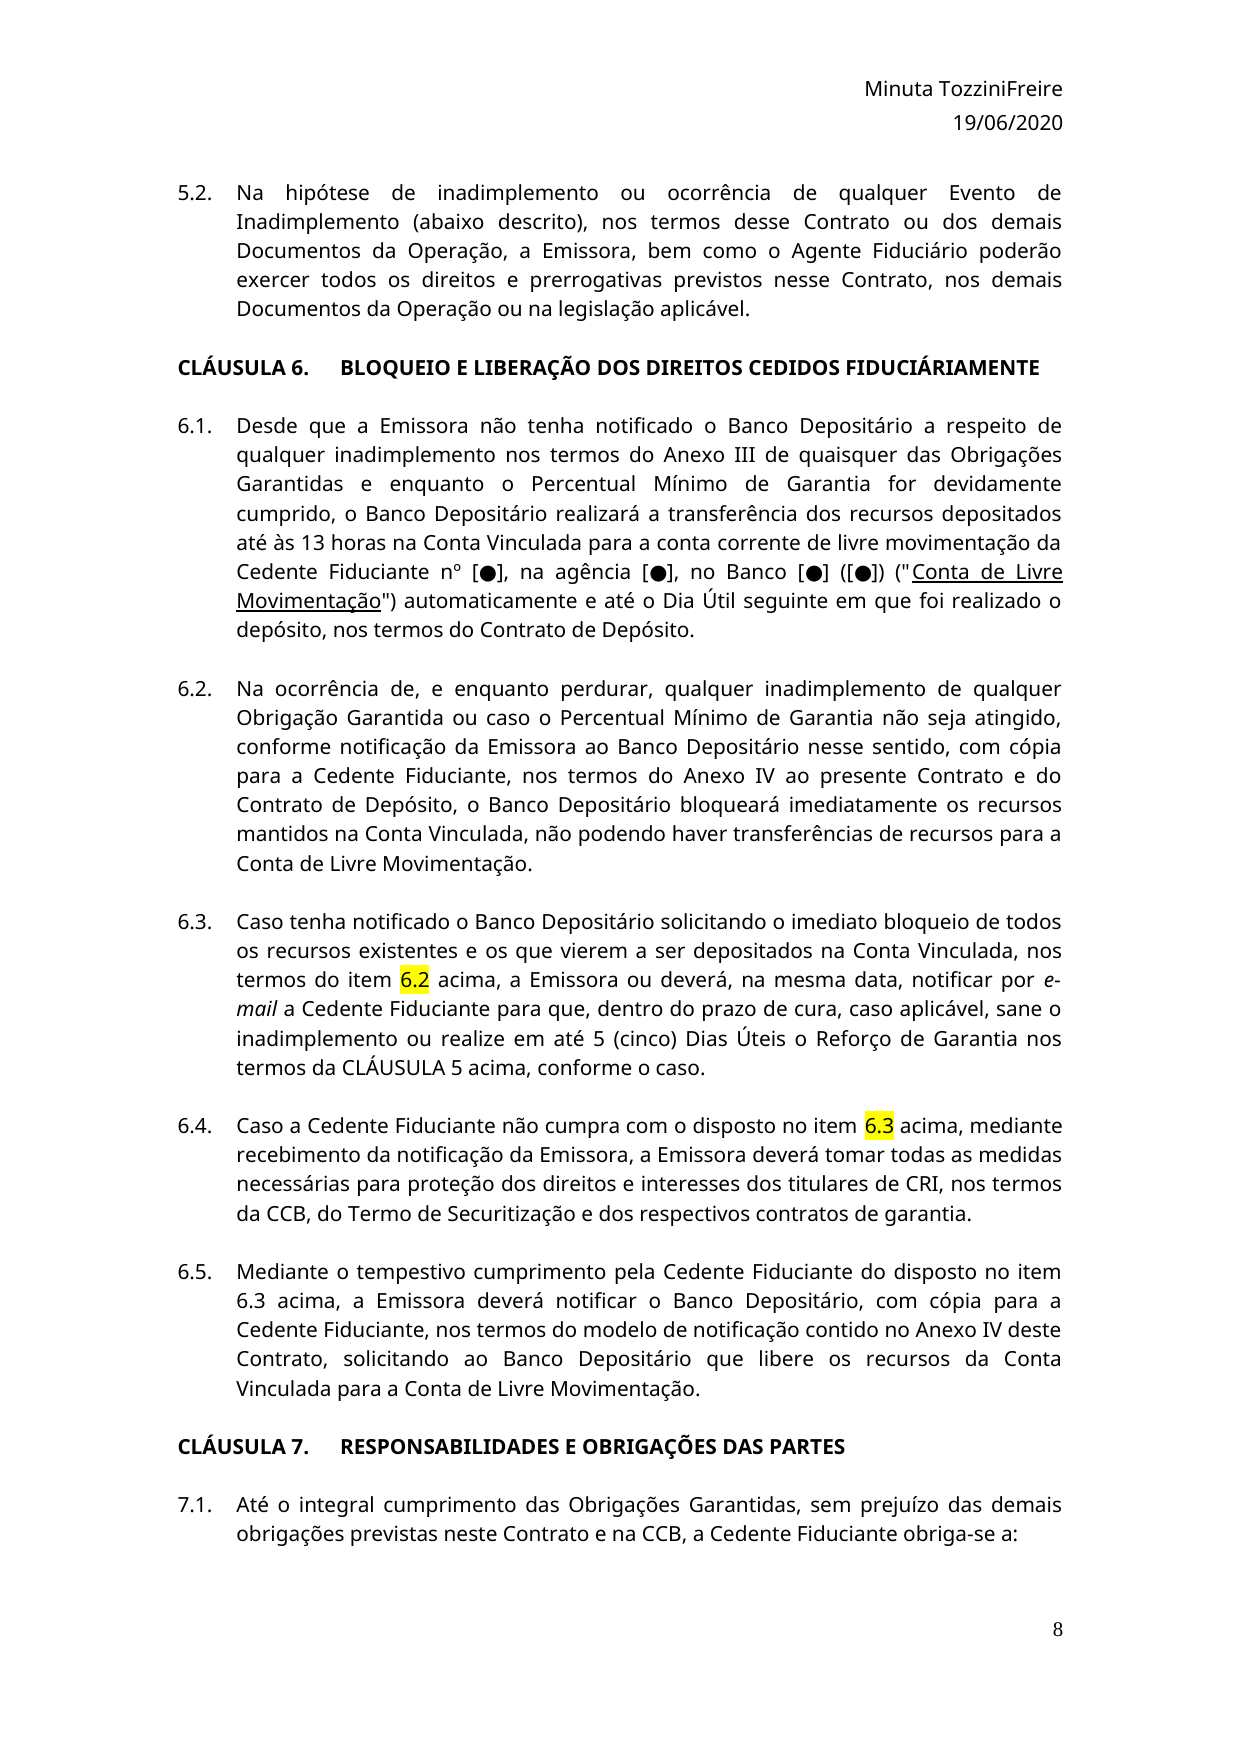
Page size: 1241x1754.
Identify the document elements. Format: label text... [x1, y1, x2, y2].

subtitle Desde que a Emissora não tenha notificado o Banco Depositário a respeito de qualquer inadimplemento nos termos do Anexo III de quaisquer das Obrigações Garantidas e enquanto o Percentual Mínimo de Garantia for devidamente cumprido, o Banco Depositário realizará a transferência dos recursos depositados até às 13 horas na Conta Vinculada para a conta corrente de livre movimentação da Cedente Fiduciante nº [●], na agência [●], no Banco [●] ([●]) ("Conta de Livre Movimentação") automaticamente e até o Dia Útil seguinte em que foi realizado o depósito, nos termos do Contrato de Depósito. [177, 410, 1063, 643]
subtitle RESPONSABILIDADES E OBRIGAÇÕES DAS PARTES [177, 1431, 1063, 1460]
subtitle Na ocorrência de, e enquanto perdurar, qualquer inadimplemento de qualquer Obrigação Garantida ou caso o Percentual Mínimo de Garantia não seja atingido, conforme notificação da Emissora ao Banco Depositário nesse sentido, com cópia para a Cedente Fiduciante, nos termos do Anexo IV ao presente Contrato e do Contrato de Depósito, o Banco Depositário bloqueará imediatamente os recursos mantidos na Conta Vinculada, não podendo haver transferências de recursos para a Conta de Livre Movimentação. [177, 673, 1063, 877]
subtitle Caso tenha notificado o Banco Depositário solicitando o imediato bloqueio de todos os recursos existentes e os que vierem a ser depositados na Conta Vinculada, nos termos do item 6.2 acima, a Emissora ou deverá, na mesma data, notificar por e-mail a Cedente Fiduciante para que, dentro do prazo de cura, caso aplicável, sane o inadimplemento ou realize em até 5 (cinco) Dias Úteis o Reforço de Garantia nos termos da CLÁUSULA 5 acima, conforme o caso. [177, 906, 1063, 1081]
subtitle Até o integral cumprimento das Obrigações Garantidas, sem prejuízo das demais obrigações previstas neste Contrato e na CCB, a Cedente Fiduciante obriga-se a: [177, 1489, 1063, 1548]
subtitle Na hipótese de inadimplemento ou ocorrência de qualquer Evento de Inadimplemento (abaixo descrito), nos termos desse Contrato ou dos demais Documentos da Operação, a Emissora, bem como o Agente Fiduciário poderão exercer todos os direitos e prerrogativas previstos nesse Contrato, nos demais Documentos da Operação ou na legislação aplicável. [177, 177, 1063, 323]
subtitle Mediante o tempestivo cumprimento pela Cedente Fiduciante do disposto no item 6.3 acima, a Emissora deverá notificar o Banco Depositário, com cópia para a Cedente Fiduciante, nos termos do modelo de notificação contido no Anexo IV deste Contrato, solicitando ao Banco Depositário que libere os recursos da Conta Vinculada para a Conta de Livre Movimentação. [177, 1256, 1063, 1402]
subtitle Caso a Cedente Fiduciante não cumpra com o disposto no item 6.3 acima, mediante recebimento da notificação da Emissora, a Emissora deverá tomar todas as medidas necessárias para proteção dos direitos e interesses dos titulares de CRI, nos termos da CCB, do Termo de Securitização e dos respectivos contratos de garantia. [177, 1110, 1063, 1227]
subtitle BLOQUEIO E LIBERAÇÃO DOS DIREITOS CEDIDOS FIDUCIÁRIAMENTE [177, 352, 1063, 381]
